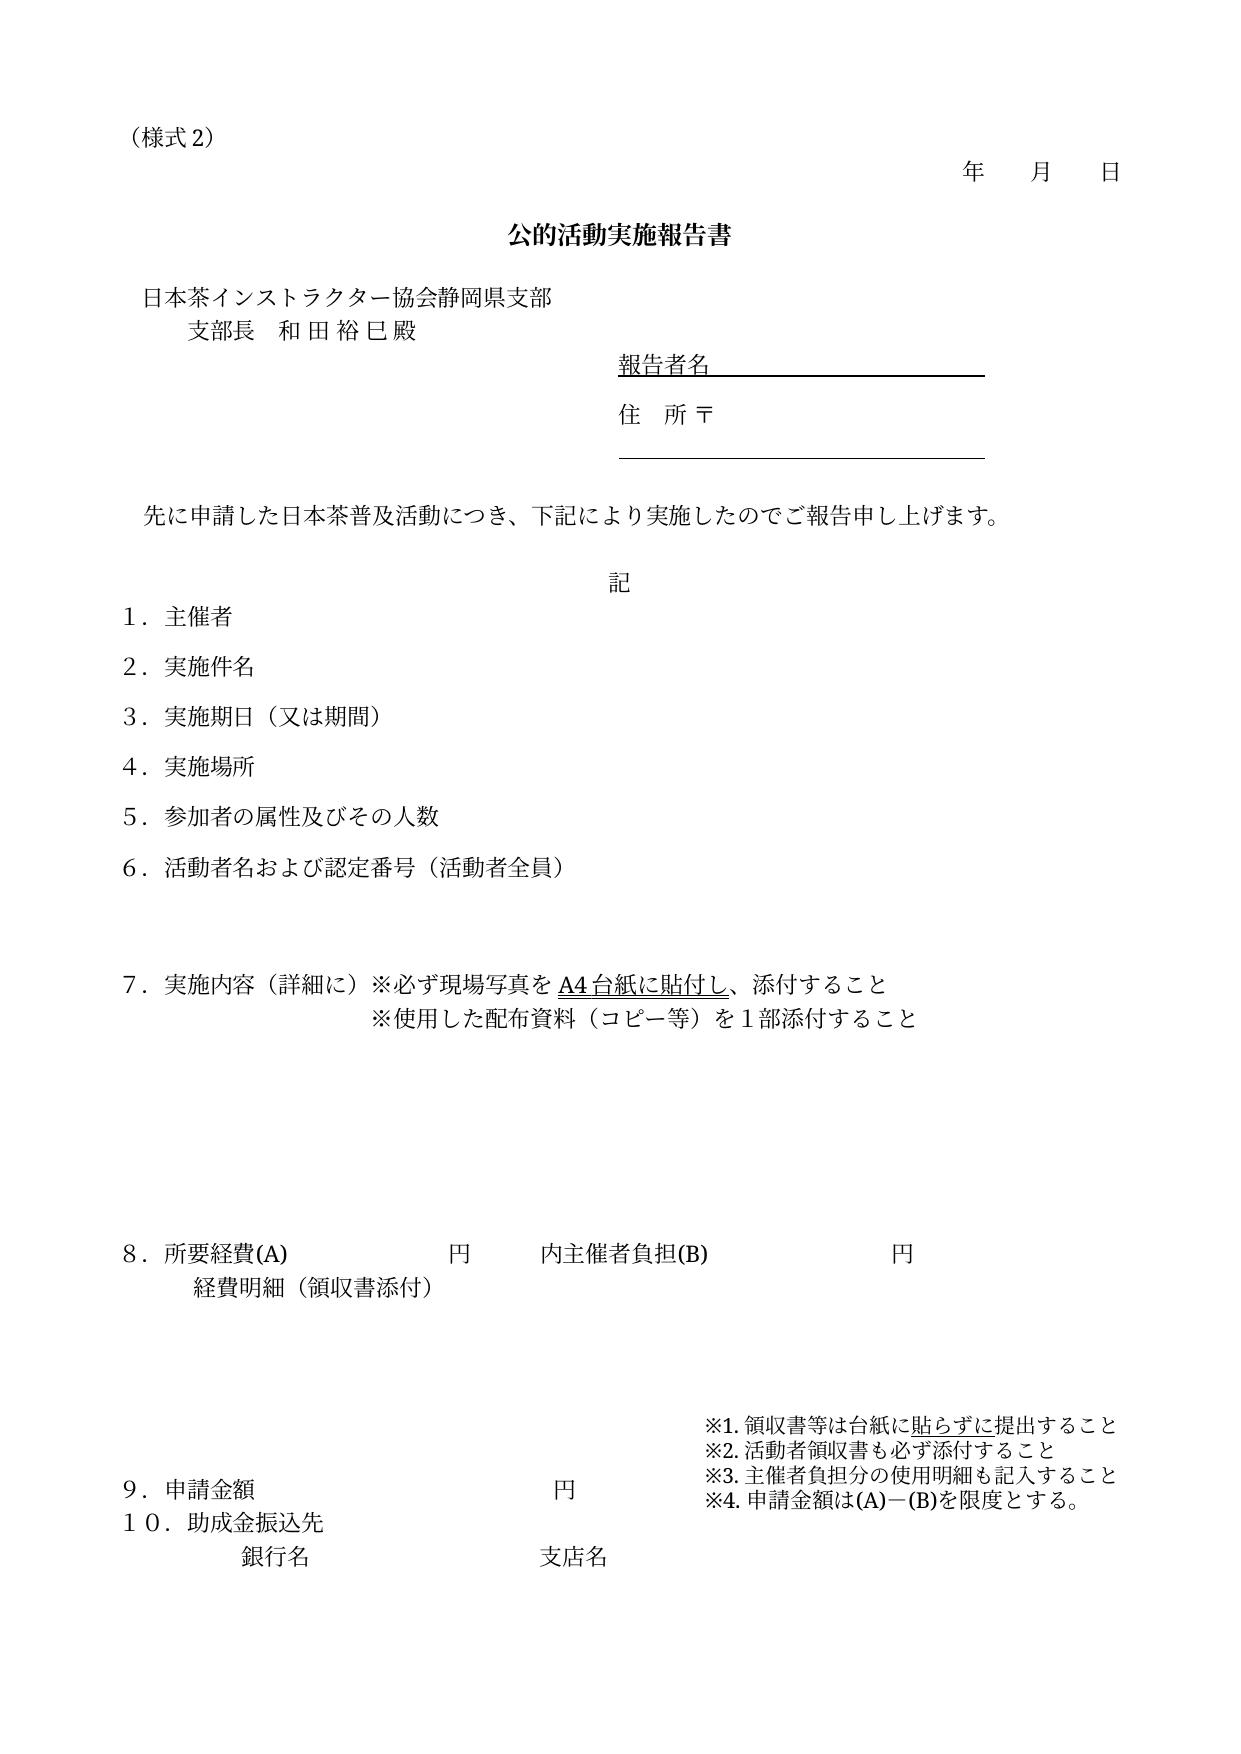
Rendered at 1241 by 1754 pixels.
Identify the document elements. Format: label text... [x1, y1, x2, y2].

text ２．実施件名 [118, 649, 1122, 682]
text １．主催者 [118, 599, 1122, 632]
text 公的活動実施報告書 [118, 200, 1122, 267]
text １０．助成金振込先 [118, 1505, 1122, 1539]
text ３．実施期日（又は期間） [118, 699, 1122, 733]
text 先に申請した日本茶普及活動につき、下記により実施したのでご報告申し上げます。 [118, 498, 1122, 531]
text 報告者名 [118, 347, 1122, 380]
text 住 所 〒 [118, 397, 1122, 431]
text （様式2） [118, 120, 1122, 153]
text ９．申請金額 円 [118, 1471, 1122, 1505]
text 年 月 日 [118, 153, 1122, 187]
text 支部長 和 田 裕 巳 殿 [118, 313, 1122, 347]
text 日本茶インストラクター協会静岡県支部 [118, 279, 1122, 313]
text ※使用した配布資料（コピー等）を１部添付すること [118, 1000, 1122, 1034]
text ６．活動者名および認定番号（活動者全員） [118, 849, 1122, 883]
text ４．実施場所 [118, 749, 1122, 783]
text 記 [118, 565, 1122, 599]
text ７．実施内容（詳細に）※必ず現場写真をA4台紙に貼付し、添付すること [118, 967, 1122, 1000]
text ５．参加者の属性及びその人数 [118, 799, 1122, 833]
text 経費明細（領収書添付） [118, 1269, 1122, 1303]
text 銀行名 支店名 [118, 1539, 1122, 1572]
text ８．所要経費(A) 円 内主催者負担(B) 円 [118, 1236, 1122, 1269]
